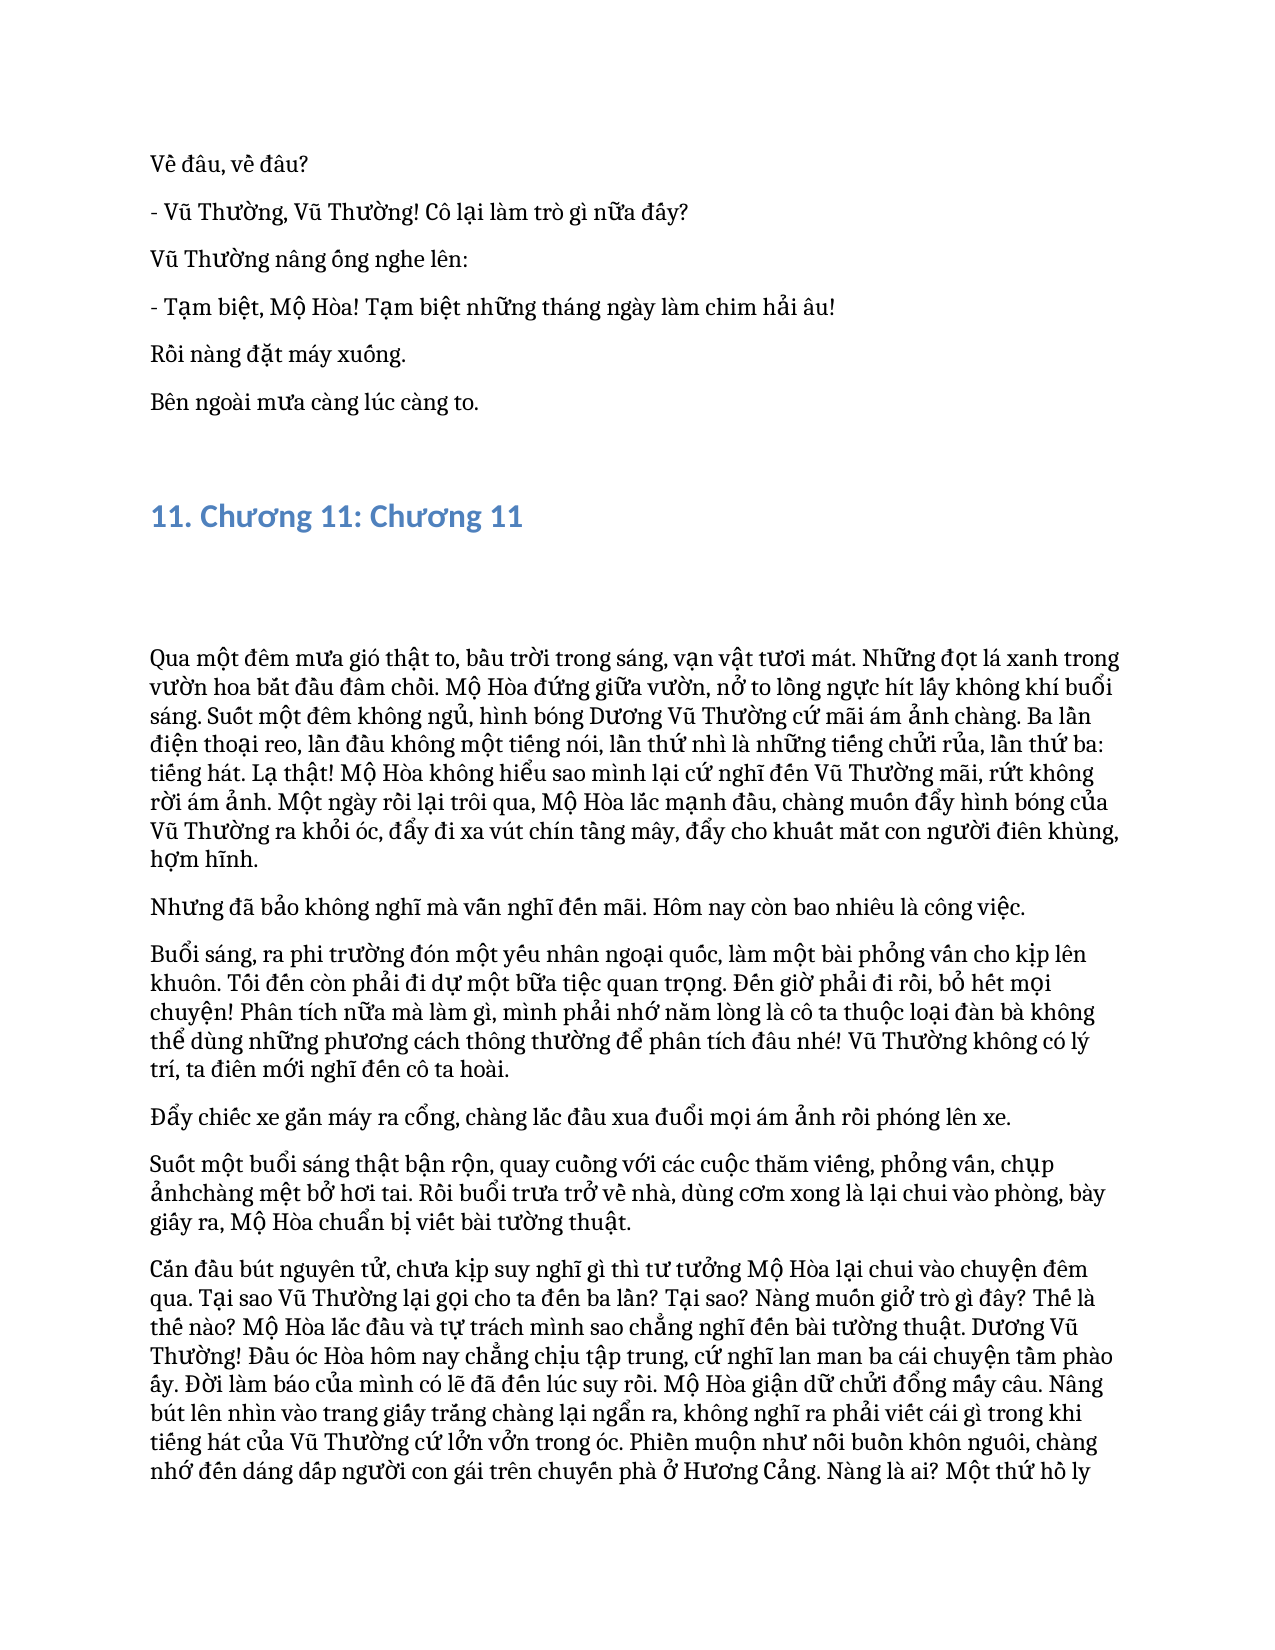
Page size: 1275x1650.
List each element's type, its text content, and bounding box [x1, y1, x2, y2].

text Qua một đêm mưa gió thật to, bầu trời trong sáng, vạn vật tươi mát. Những đọt lá xanh trong vườn hoa bắt đầu đâm chồi. Mộ Hòa đứng giữa vườn, nở to lồng ngực hít lấy không khí buổi sáng. Suốt một đêm không ngủ, hình bóng Dương Vũ Thường cứ mãi ám ảnh chàng. Ba lần điện thoại reo, lần đầu không một tiếng nói, lần thứ nhì là những tiếng chửi rủa, lần thứ ba: tiếng hát. Lạ thật! Mộ Hòa không hiểu sao mình lại cứ nghĩ đến Vũ Thường mãi, rứt không rời ám ảnh. Một ngày rồi lại trôi qua, Mộ Hòa lắc mạnh đầu, chàng muốn đẩy hình bóng của Vũ Thường ra khỏi óc, đẩy đi xa vút chín tầng mây, đẩy cho khuất mắt con người điên khùng, hợm hĩnh. [150, 644, 1125, 874]
text Bên ngoài mưa càng lúc càng to. [150, 387, 1125, 474]
text - Vũ Thường, Vũ Thường! Cô lại làm trò gì nữa đấy? [150, 197, 1125, 226]
text Nhưng đã bảo không nghĩ mà vẫn nghĩ đến mãi. Hôm nay còn bao nhiêu là công việc. [150, 893, 1125, 922]
text Suốt một buổi sáng thật bận rộn, quay cuồng với các cuộc thăm viếng, phỏng vấn, chụp ảnhchàng mệt bở hơi tai. Rồi buổi trưa trở về nhà, dùng cơm xong là lại chui vào phòng, bày giấy ra, Mộ Hòa chuẩn bị viết bài tường thuật. [150, 1150, 1125, 1237]
text Đẩy chiếc xe gắn máy ra cổng, chàng lắc đầu xua đuổi mọi ám ảnh rồi phóng lên xe. [150, 1103, 1125, 1132]
text Vũ Thường nâng ống nghe lên: [150, 245, 1125, 274]
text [150, 1255, 1125, 1485]
text Về đâu, về đâu? [150, 150, 1125, 179]
text Rồi nàng đặt máy xuống. [150, 340, 1125, 369]
text - Tạm biệt, Mộ Hòa! Tạm biệt những tháng ngày làm chim hải âu! [150, 292, 1125, 321]
text Buổi sáng, ra phi trường đón một yếu nhân ngoại quốc, làm một bài phỏng vấn cho kịp lên khuôn. Tối đến còn phải đi dự một bữa tiệc quan trọng. Đến giờ phải đi rồi, bỏ hết mọi chuyện! Phân tích nữa mà làm gì, mình phải nhớ nằm lòng là cô ta thuộc loại đàn bà không thể dùng những phương cách thông thường để phân tích đâu nhé! Vũ Thường không có lý trí, ta điên mới nghĩ đến cô ta hoài. [150, 940, 1125, 1084]
subtitle 11. Chương 11: Chương 11 [150, 494, 1125, 535]
